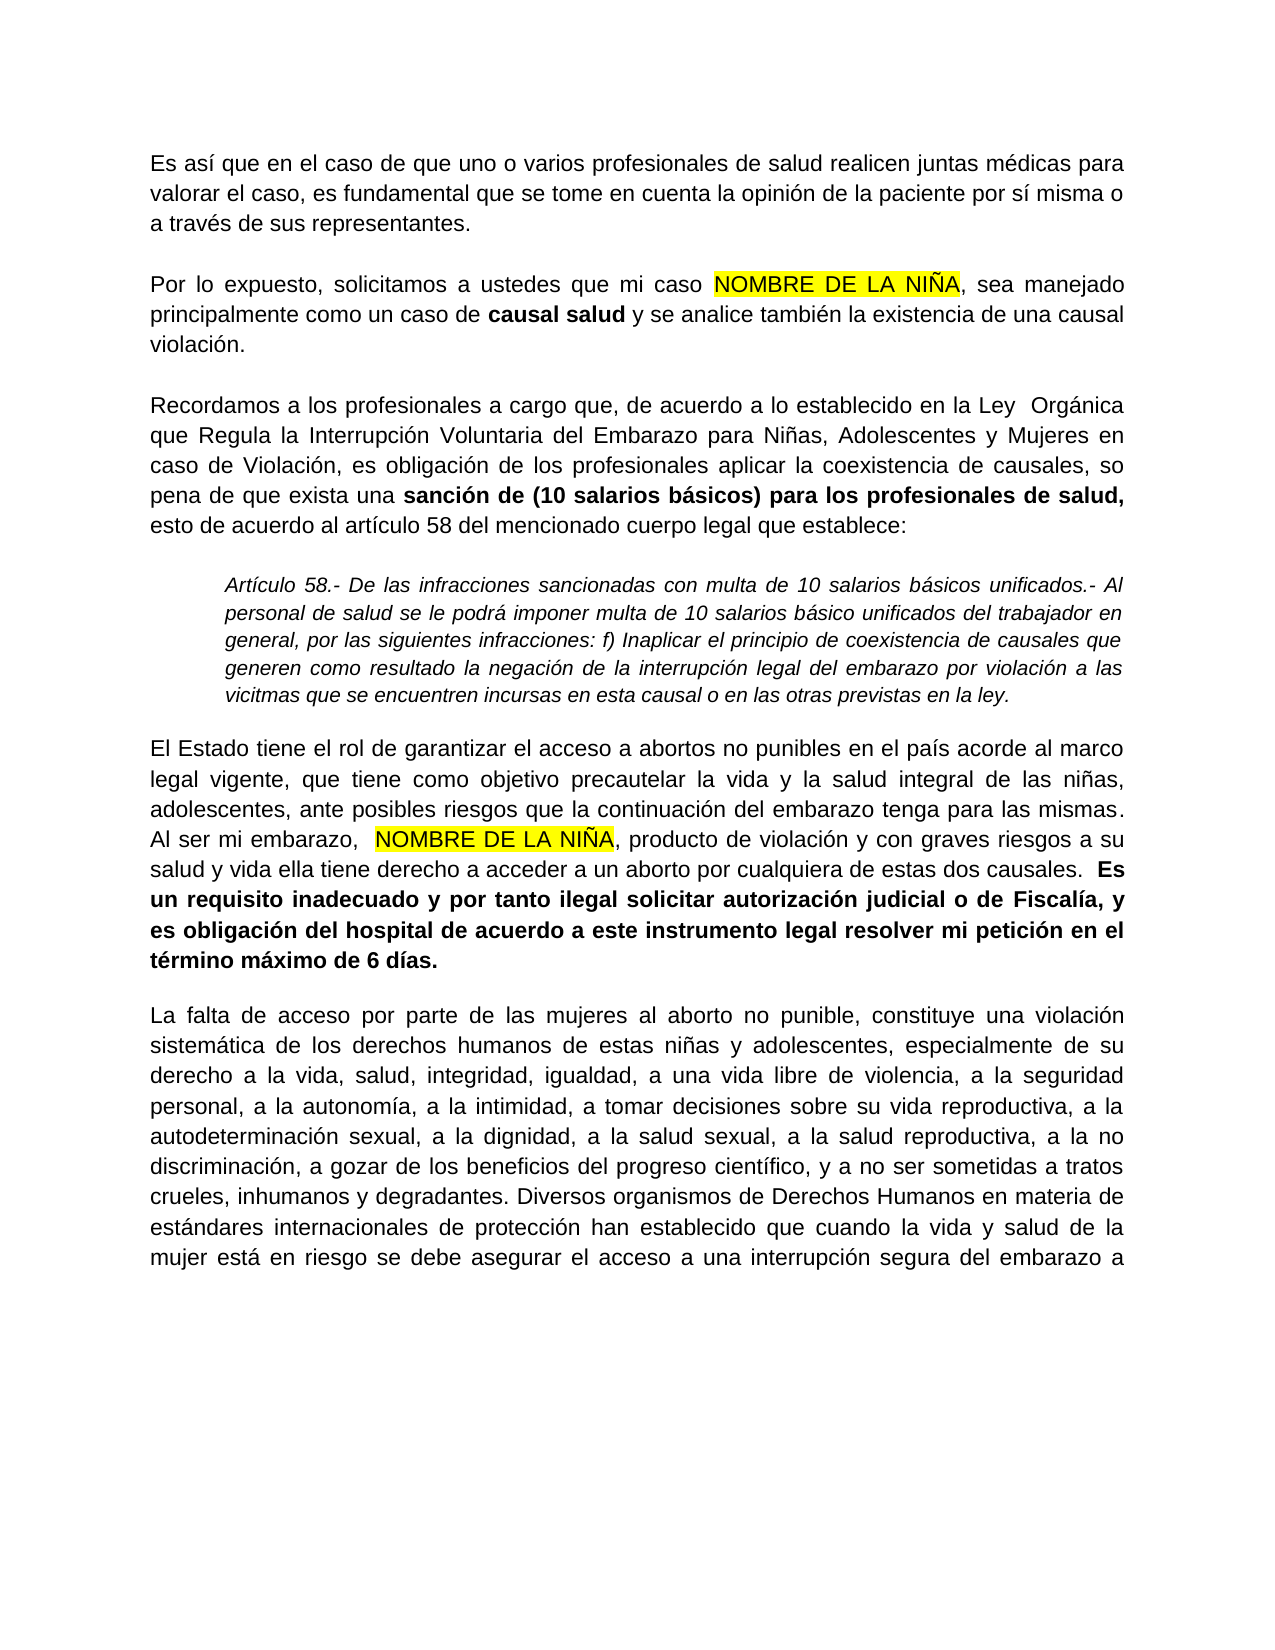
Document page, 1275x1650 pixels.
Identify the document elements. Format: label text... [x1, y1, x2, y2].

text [150, 1002, 1125, 1270]
text El Estado tiene el rol de garantizar el acceso a abortos no punibles en el país acorde al marco legal vigente, que tiene como objetivo precautelar la vida y la salud integral de las niñas, adolescentes, ante posibles riesgos que la continuación del embarazo tenga para las mismas. Al ser mi embarazo, NOMBRE DE LA NIÑA, producto de violación y con graves riesgos a su salud y vida ella tiene derecho a acceder a un aborto por cualquiera de estas dos causales. Es un requisito inadecuado y por tanto ilegal solicitar autorización judicial o de Fiscalía, y es obligación del hospital de acuerdo a este instrumento legal resolver mi petición en el término máximo de 6 días. [150, 735, 1125, 973]
text Es así que en el caso de que uno o varios profesionales de salud realicen juntas médicas para valorar el caso, es fundamental que se tome en cuenta la opinión de la paciente por sí misma o a través de sus representantes. [150, 150, 1125, 237]
text Artículo 58.- De las infracciones sancionadas con multa de 10 salarios básicos unificados.- Al personal de salud se le podrá imponer multa de 10 salarios básico unificados del trabajador en general, por las siguientes infracciones: f) Inaplicar el principio de coexistencia de causales que generen como resultado la negación de la interrupción legal del embarazo por violación a las vicitmas que se encuentren incursas en esta causal o en las otras previstas en la ley. [225, 573, 1125, 707]
text Recordamos a los profesionales a cargo que, de acuerdo a lo establecido en la Ley Orgánica que Regula la Interrupción Voluntaria del Embarazo para Niñas, Adolescentes y Mujeres en caso de Violación, es obligación de los profesionales aplicar la coexistencia de causales, so pena de que exista una sanción de (10 salarios básicos) para los profesionales de salud, esto de acuerdo al artículo 58 del mencionado cuerpo legal que establece: [150, 392, 1125, 539]
text Por lo expuesto, solicitamos a ustedes que mi caso NOMBRE DE LA NIÑA, sea manejado principalmente como un caso de causal salud y se analice también la existencia de una causal violación. [150, 271, 1125, 358]
